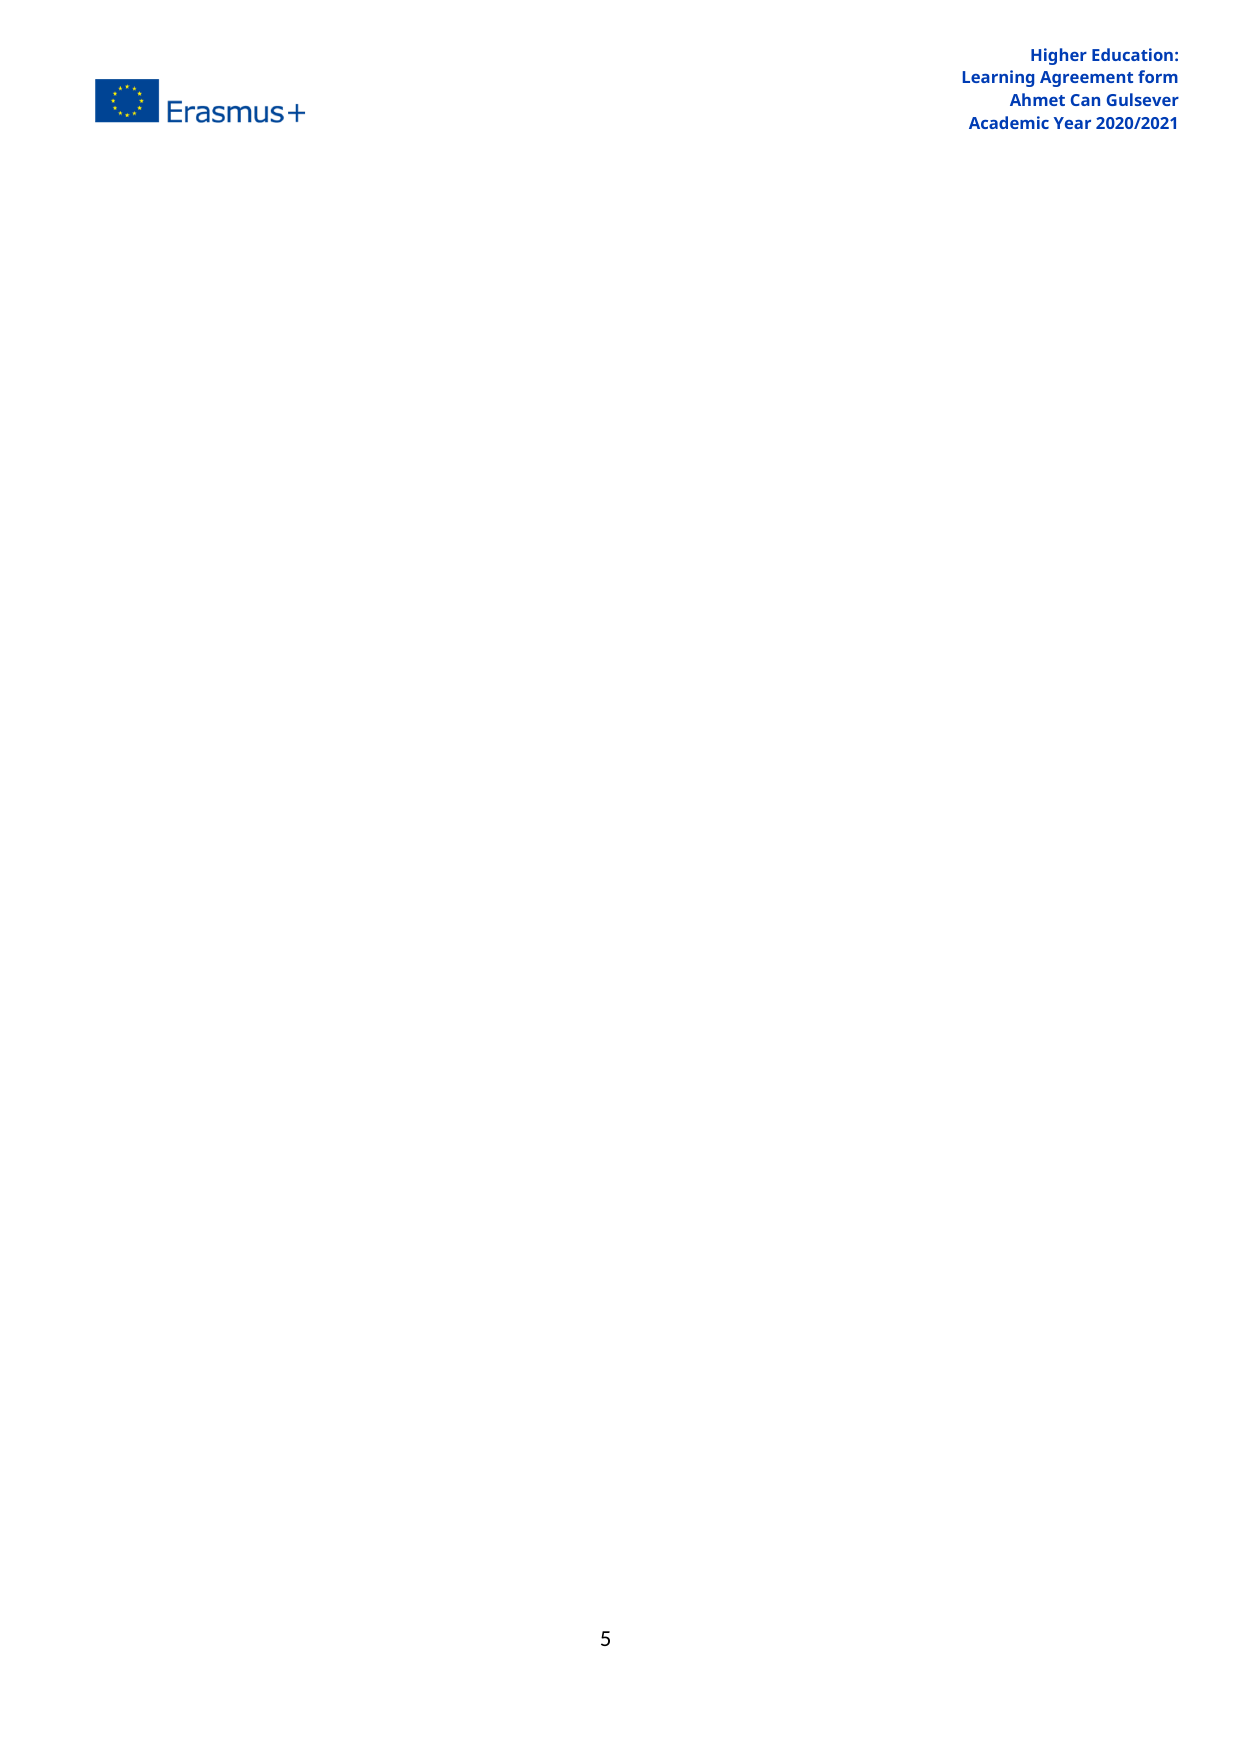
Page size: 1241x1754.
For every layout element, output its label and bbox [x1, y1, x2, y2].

picture [95, 79, 306, 123]
